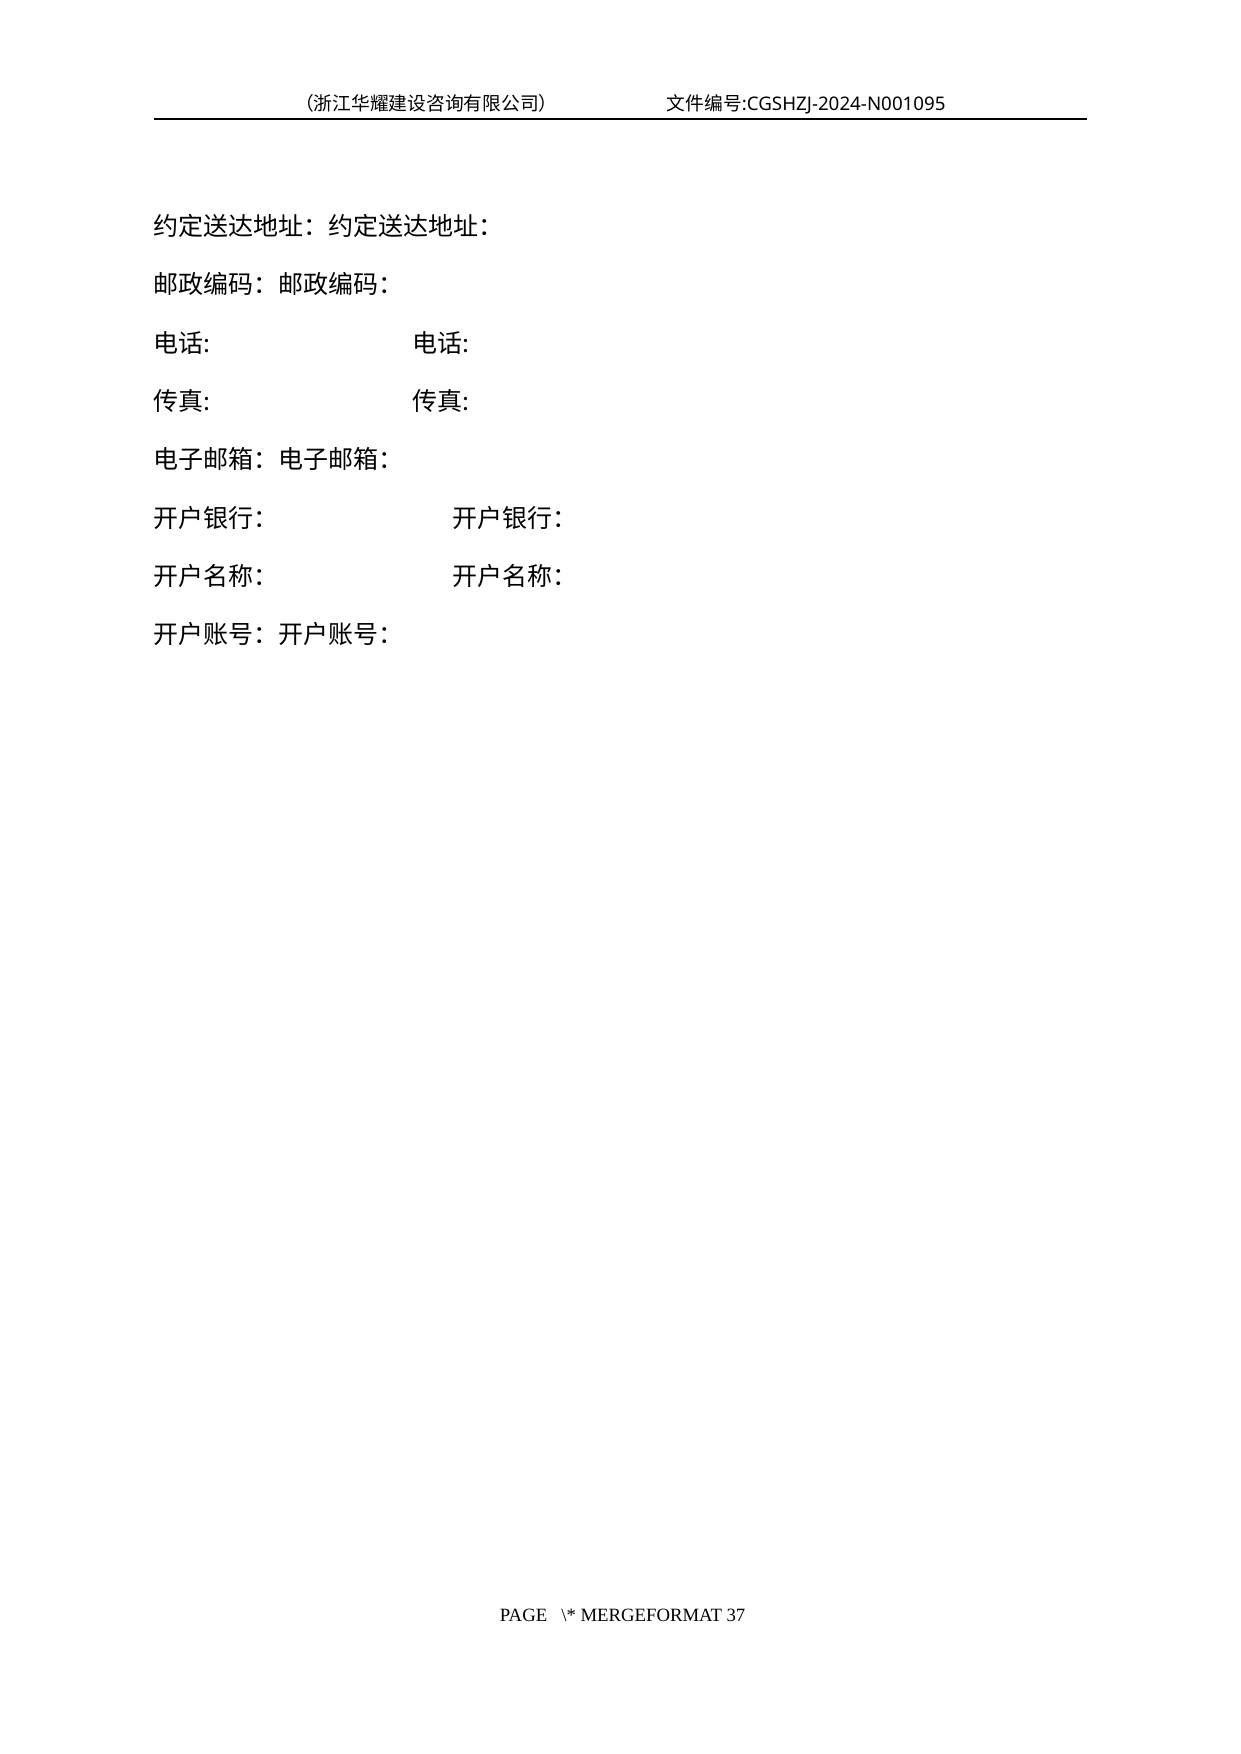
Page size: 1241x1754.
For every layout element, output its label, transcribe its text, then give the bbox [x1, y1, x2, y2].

text 约定送达地址：约定送达地址： [153, 189, 1087, 247]
text 传真: 传真: [153, 364, 1087, 422]
text 电子邮箱：电子邮箱： [153, 422, 1087, 481]
text 开户账号：开户账号： [153, 597, 1087, 656]
text 开户银行： 开户银行： [153, 481, 1087, 539]
text 开户名称： 开户名称： [153, 539, 1087, 597]
text 电话: 电话: [153, 306, 1087, 364]
text 邮政编码：邮政编码： [153, 247, 1087, 306]
